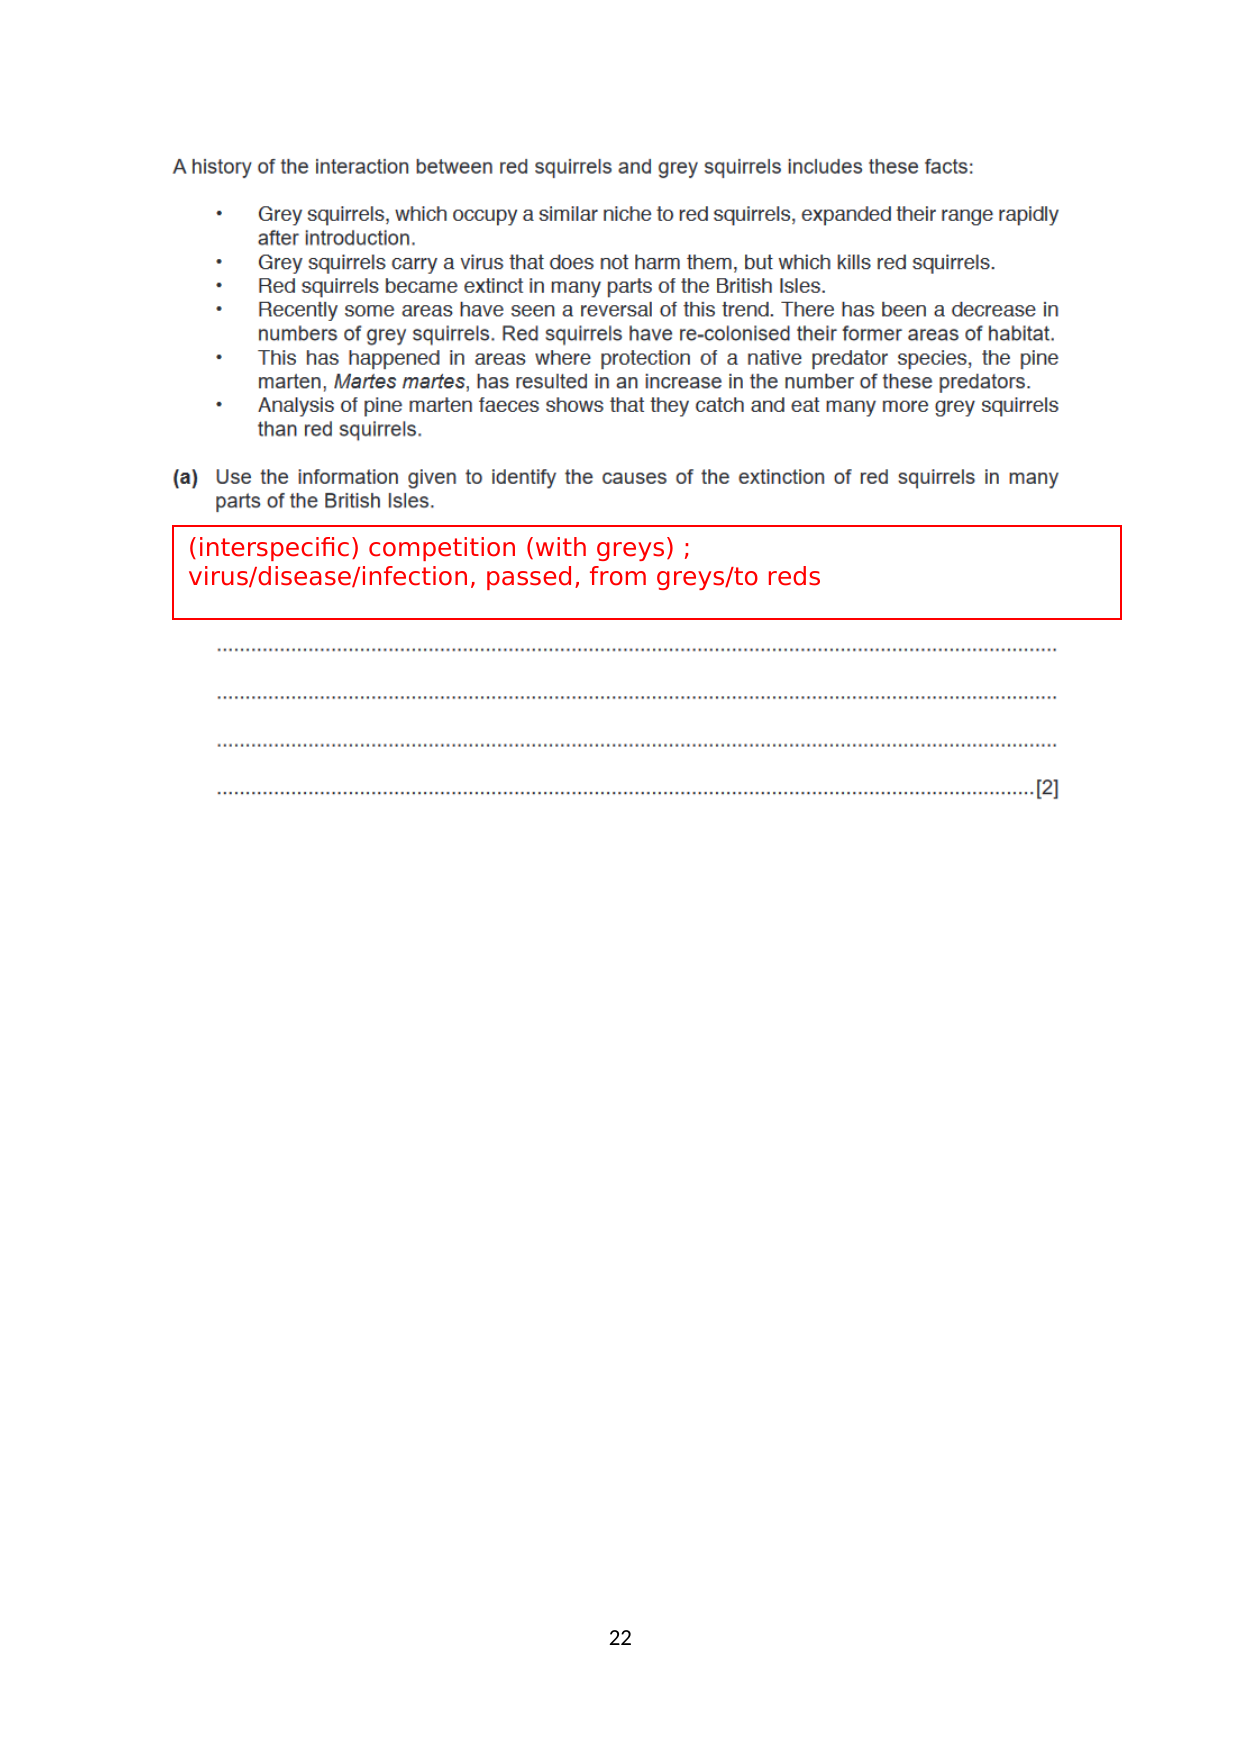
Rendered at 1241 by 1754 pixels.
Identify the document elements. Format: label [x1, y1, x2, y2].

picture [150, 150, 1072, 811]
